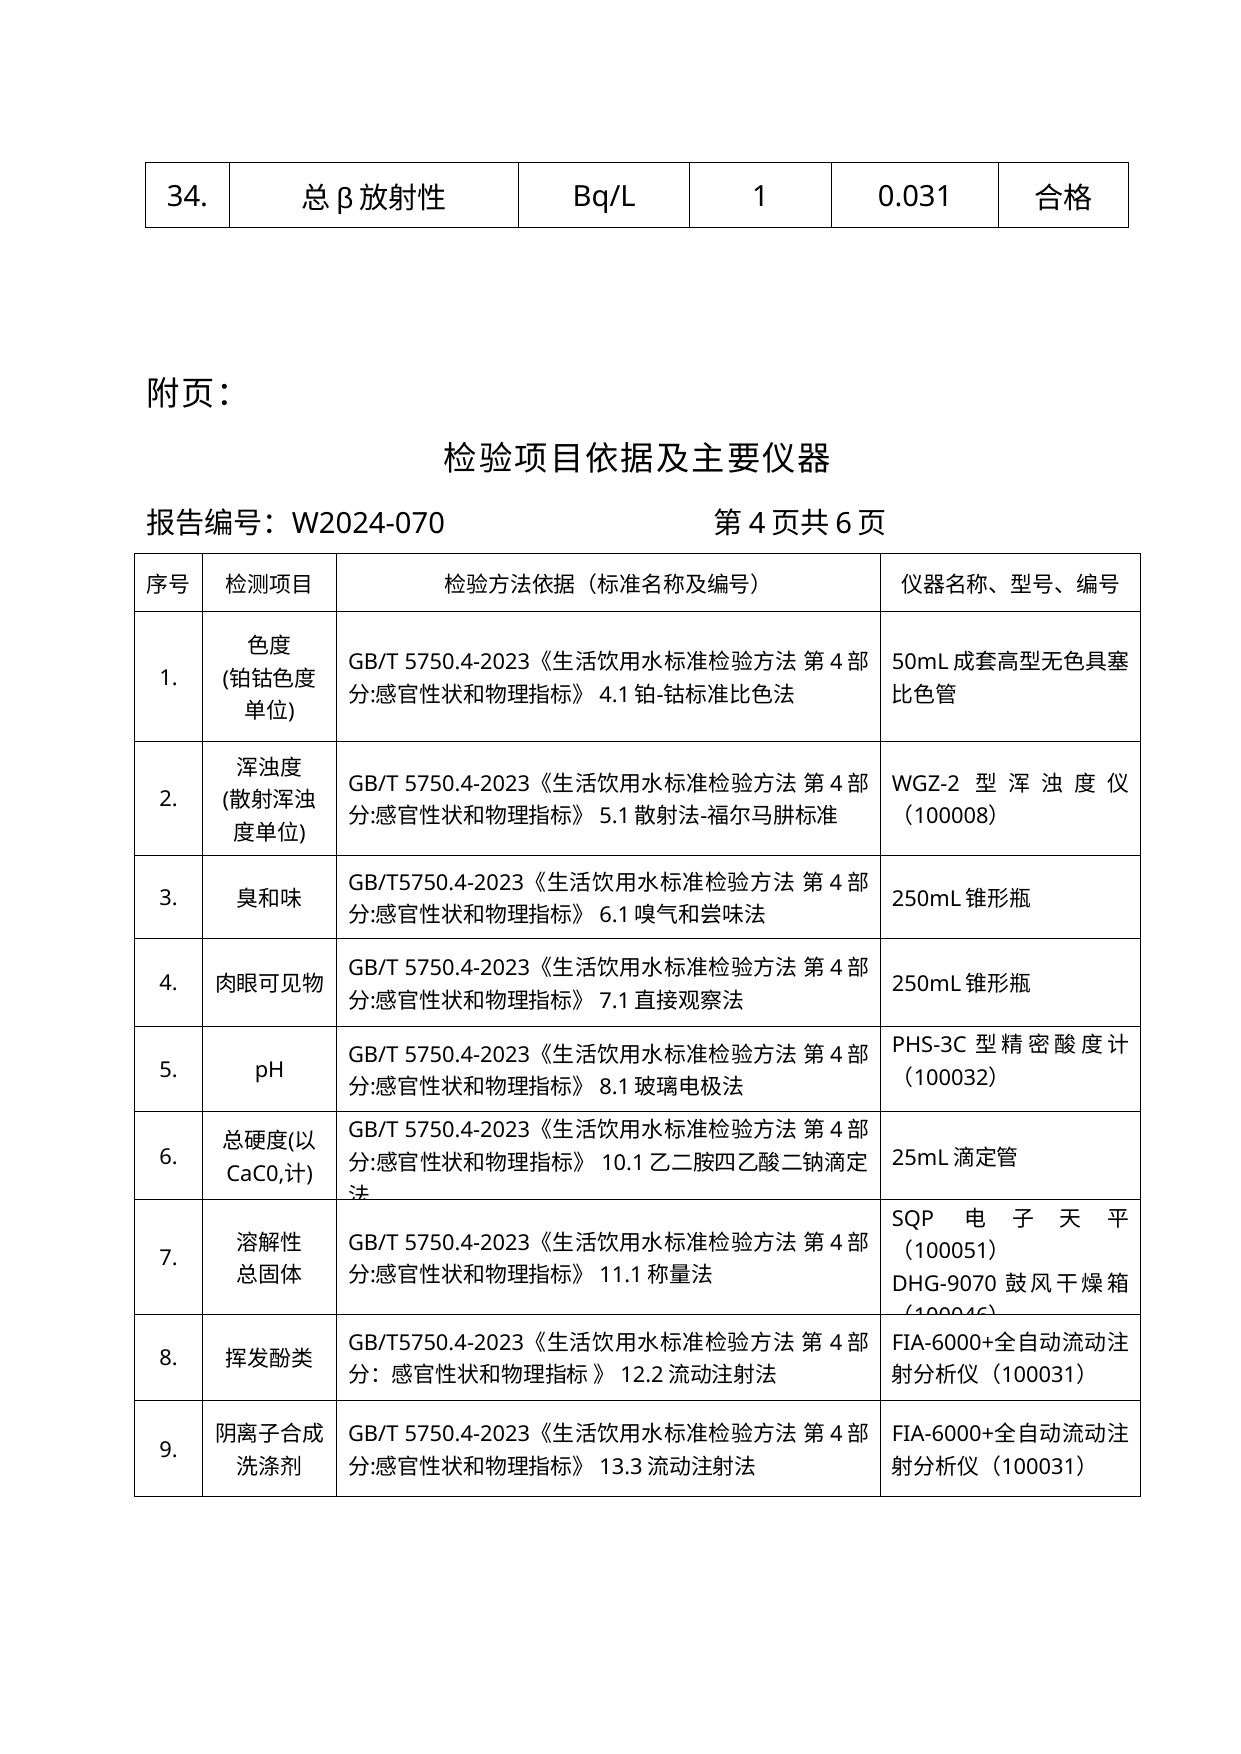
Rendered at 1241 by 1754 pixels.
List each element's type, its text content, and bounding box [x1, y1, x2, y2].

table_cell FIA-6000+全自动流动注射分析仪（100031） [881, 1315, 1140, 1400]
table_cell 1. [135, 612, 202, 741]
table_cell 挥发酚类 [203, 1315, 336, 1400]
table_header 序号 [135, 554, 202, 611]
table_cell GB/T 5750.4-2023《生活饮用水标准检验方法 第4部分:感官性状和物理指标》 5.1散射法-福尔马肼标准 [337, 742, 880, 854]
table_cell 合格 [999, 163, 1128, 227]
text 附页： [146, 358, 1129, 423]
table_cell 9. [135, 1401, 202, 1496]
table_cell PHS-3C型精密酸度计 （100032） [881, 1027, 1140, 1111]
table_cell GB/T 5750.4-2023《生活饮用水标准检验方法 第4部分:感官性状和物理指标》 7.1直接观察法 [337, 939, 880, 1026]
text 检验项目依据及主要仪器 [146, 423, 1129, 488]
table_cell 2. [135, 742, 202, 854]
table_cell 肉眼可见物 [203, 939, 336, 1026]
table_cell 8. [135, 1315, 202, 1400]
table_cell GB/T 5750.4-2023《生活饮用水标准检验方法 第4部分:感官性状和物理指标》 10.1乙二胺四乙酸二钠滴定法 [337, 1112, 880, 1199]
table_cell 总β放射性 [230, 163, 518, 227]
table_cell FIA-6000+全自动流动注射分析仪（100031） [881, 1401, 1140, 1496]
table_cell GB/T5750.4-2023《生活饮用水标准检验方法 第4部分：感官性状和物理指标 》 12.2流动注射法 [337, 1315, 880, 1400]
table_cell GB/T 5750.4-2023《生活饮用水标准检验方法 第4部分:感官性状和物理指标》 11.1称量法 [337, 1200, 880, 1313]
table_cell GB/T5750.4-2023《生活饮用水标准检验方法 第4部分:感官性状和物理指标》 6.1嗅气和尝味法 [337, 856, 880, 938]
table_cell 250mL锥形瓶 [881, 856, 1140, 938]
table_cell 溶解性 总固体 [203, 1200, 336, 1313]
table_cell 7. [135, 1200, 202, 1313]
table_cell 阴离子合成洗涤剂 [203, 1401, 336, 1496]
table_cell 色度 (铂钴色度单位) [203, 612, 336, 741]
table_cell 总硬度(以 CaC0,计) [203, 1112, 336, 1199]
table_cell GB/T 5750.4-2023《生活饮用水标准检验方法 第4部分:感官性状和物理指标》 8.1玻璃电极法 [337, 1027, 880, 1111]
table_cell SQP电子天平（100051） DHG-9070鼓风干燥箱 （100046） [881, 1200, 1140, 1313]
table_cell Bq/L [519, 163, 689, 227]
table_cell 6. [135, 1112, 202, 1199]
table_cell 34. [146, 163, 229, 227]
table_cell 50mL成套高型无色具塞比色管 [881, 612, 1140, 741]
table_cell 臭和味 [203, 856, 336, 938]
table_cell 250mL锥形瓶 [881, 939, 1140, 1026]
table_cell WGZ-2型浑浊度仪 （100008） [881, 742, 1140, 854]
table_header 仪器名称、型号、编号 [881, 554, 1140, 611]
table_cell GB/T 5750.4-2023《生活饮用水标准检验方法 第4部分:感官性状和物理指标》 4.1铂-钴标准比色法 [337, 612, 880, 741]
table_cell 25mL滴定管 [881, 1112, 1140, 1199]
table_cell GB/T 5750.4-2023《生活饮用水标准检验方法 第4部分:感官性状和物理指标》 13.3流动注射法 [337, 1401, 880, 1496]
text 报告编号：W2024-070 第4页共6页 [146, 488, 1129, 553]
table_cell 浑浊度 (散射浑浊度单位) [203, 742, 336, 854]
table_cell pH [203, 1027, 336, 1111]
table_cell 0.031 [832, 163, 998, 227]
table_cell 4. [135, 939, 202, 1026]
table_header 检测项目 [203, 554, 336, 611]
table_cell 1 [690, 163, 831, 227]
table_cell 3. [135, 856, 202, 938]
table_header 检验方法依据（标准名称及编号） [337, 554, 880, 611]
table_cell 5. [135, 1027, 202, 1111]
